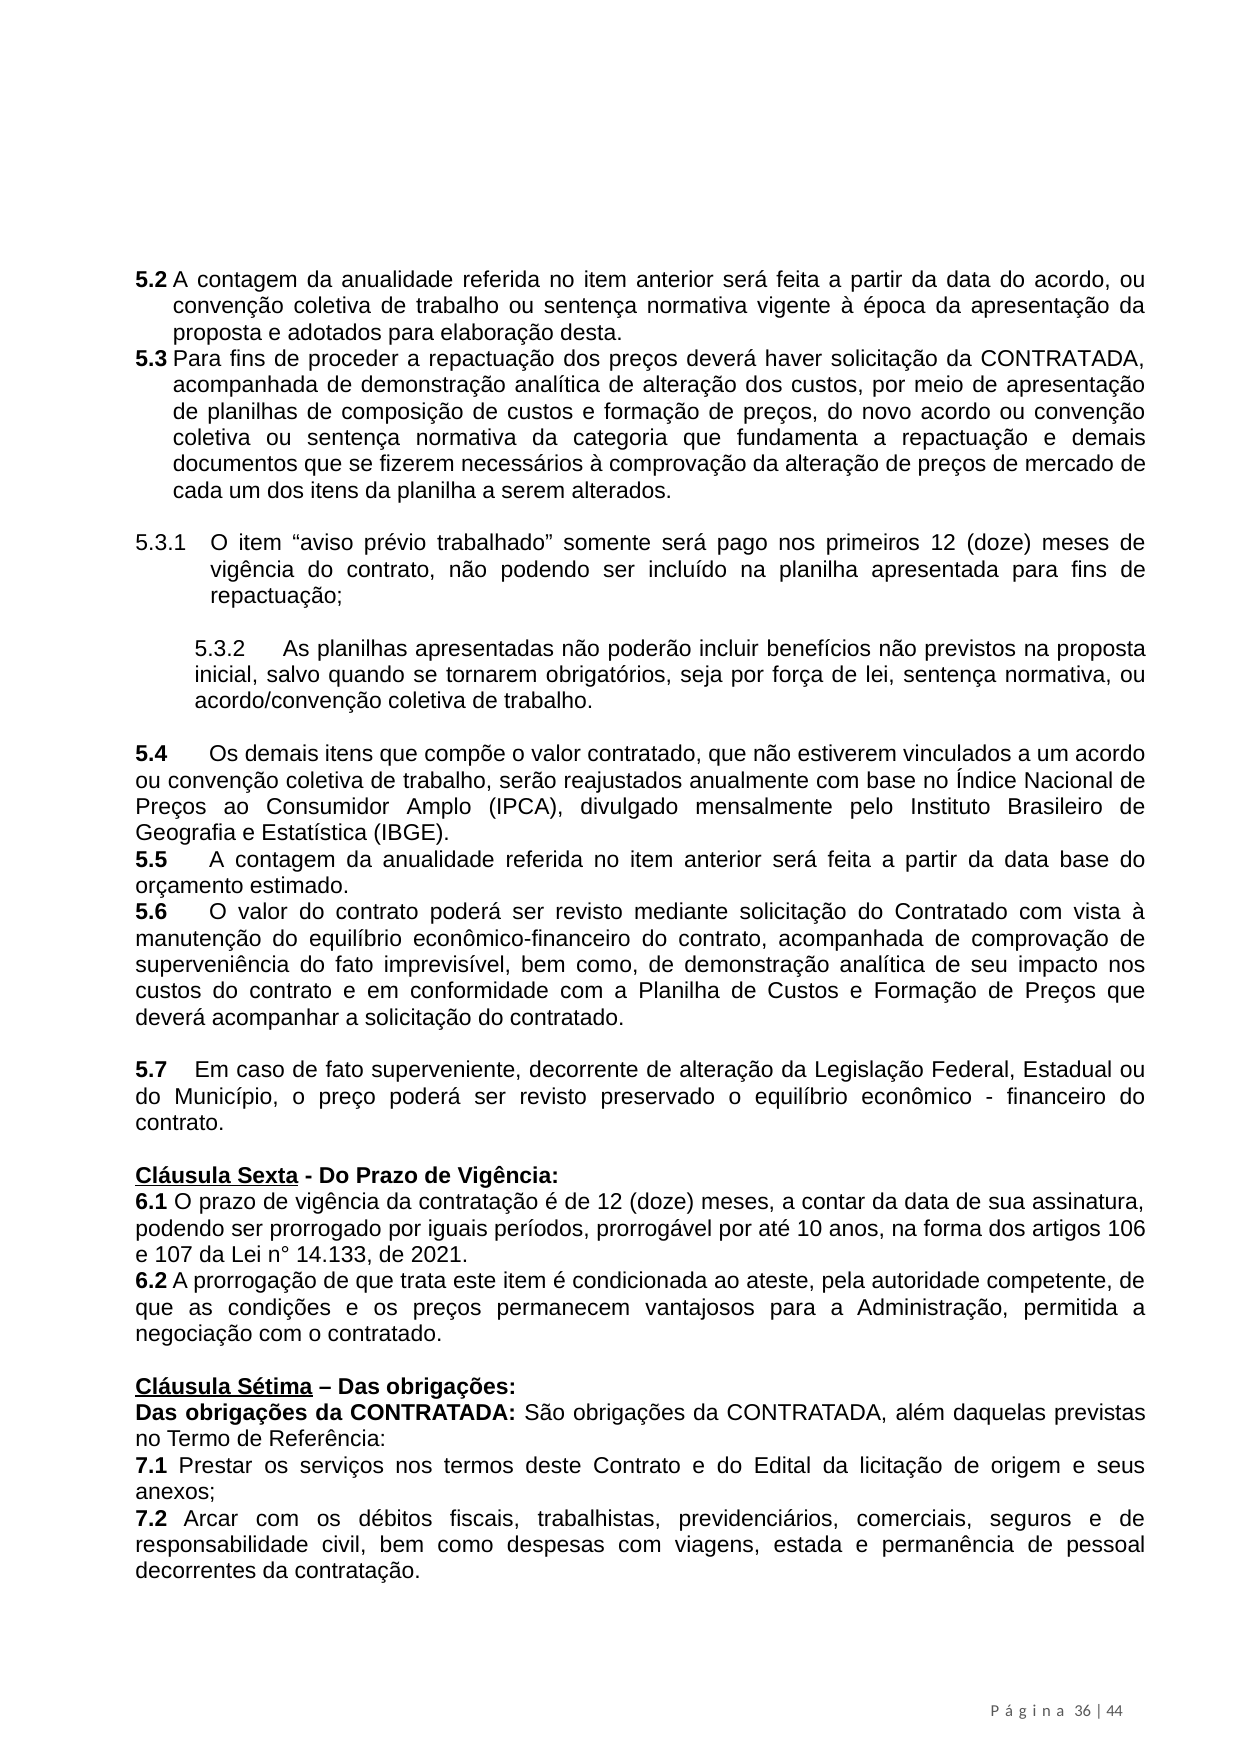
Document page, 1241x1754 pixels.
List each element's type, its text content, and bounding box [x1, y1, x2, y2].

text Das obrigações da CONTRATADA: São obrigações da CONTRATADA, além daquelas previstas no Termo de Referência: [135, 1399, 1146, 1452]
list Em caso de fato superveniente, decorrente de alteração da Legislação Federal, Estadual ou do Município, o preço poderá ser revisto preservado o equilíbrio econômico - financeiro do contrato. [135, 1056, 1146, 1136]
text Cláusula Sétima – Das obrigações: [135, 1373, 1146, 1399]
text Cláusula Sexta - Do Prazo de Vigência: [135, 1162, 1146, 1188]
list As planilhas apresentadas não poderão incluir benefícios não previstos na proposta inicial, salvo quando se tornarem obrigatórios, seja por força de lei, sentença normativa, ou acordo/convenção coletiva de trabalho. [194, 635, 1146, 714]
text 7.1 Prestar os serviços nos termos deste Contrato e do Edital da licitação de origem e seus anexos; [135, 1452, 1146, 1504]
text 6.2 A prorrogação de que trata este item é condicionada ao ateste, pela autoridade competente, de que as condições e os preços permanecem vantajosos para a Administração, permitida a negociação com o contratado. [135, 1267, 1146, 1346]
list O item “aviso prévio trabalhado” somente será pago nos primeiros 12 (doze) meses de vigência do contrato, não podendo ser incluído na planilha apresentada para fins de repactuação; [135, 529, 1146, 608]
text 7.2 Arcar com os débitos fiscais, trabalhistas, previdenciários, comerciais, seguros e de responsabilidade civil, bem como despesas com viagens, estada e permanência de pessoal decorrentes da contratação. [135, 1504, 1146, 1583]
list A contagem da anualidade referida no item anterior será feita a partir da data base do orçamento estimado. [135, 846, 1146, 898]
list Os demais itens que compõe o valor contratado, que não estiverem vinculados a um acordo ou convenção coletiva de trabalho, serão reajustados anualmente com base no Índice Nacional de Preços ao Consumidor Amplo (IPCA), divulgado mensalmente pelo Instituto Brasileiro de Geografia e Estatística (IBGE). [135, 740, 1146, 846]
list A contagem da anualidade referida no item anterior será feita a partir da data do acordo, ou convenção coletiva de trabalho ou sentença normativa vigente à época da apresentação da proposta e adotados para elaboração desta. [135, 266, 1146, 345]
list O valor do contrato poderá ser revisto mediante solicitação do Contratado com vista à manutenção do equilíbrio econômico-financeiro do contrato, acompanhada de comprovação de superveniência do fato imprevisível, bem como, de demonstração analítica de seu impacto nos custos do contrato e em conformidade com a Planilha de Custos e Formação de Preços que deverá acompanhar a solicitação do contratado. [135, 898, 1146, 1030]
list Para fins de proceder a repactuação dos preços deverá haver solicitação da CONTRATADA, acompanhada de demonstração analítica de alteração dos custos, por meio de apresentação de planilhas de composição de custos e formação de preços, do novo acordo ou convenção coletiva ou sentença normativa da categoria que fundamenta a repactuação e demais documentos que se fizerem necessários à comprovação da alteração de preços de mercado de cada um dos itens da planilha a serem alterados. [135, 345, 1146, 503]
text 6.1 O prazo de vigência da contratação é de 12 (doze) meses, a contar da data de sua assinatura, podendo ser prorrogado por iguais períodos, prorrogável por até 10 anos, na forma dos artigos 106 e 107 da Lei n° 14.133, de 2021. [135, 1188, 1146, 1267]
